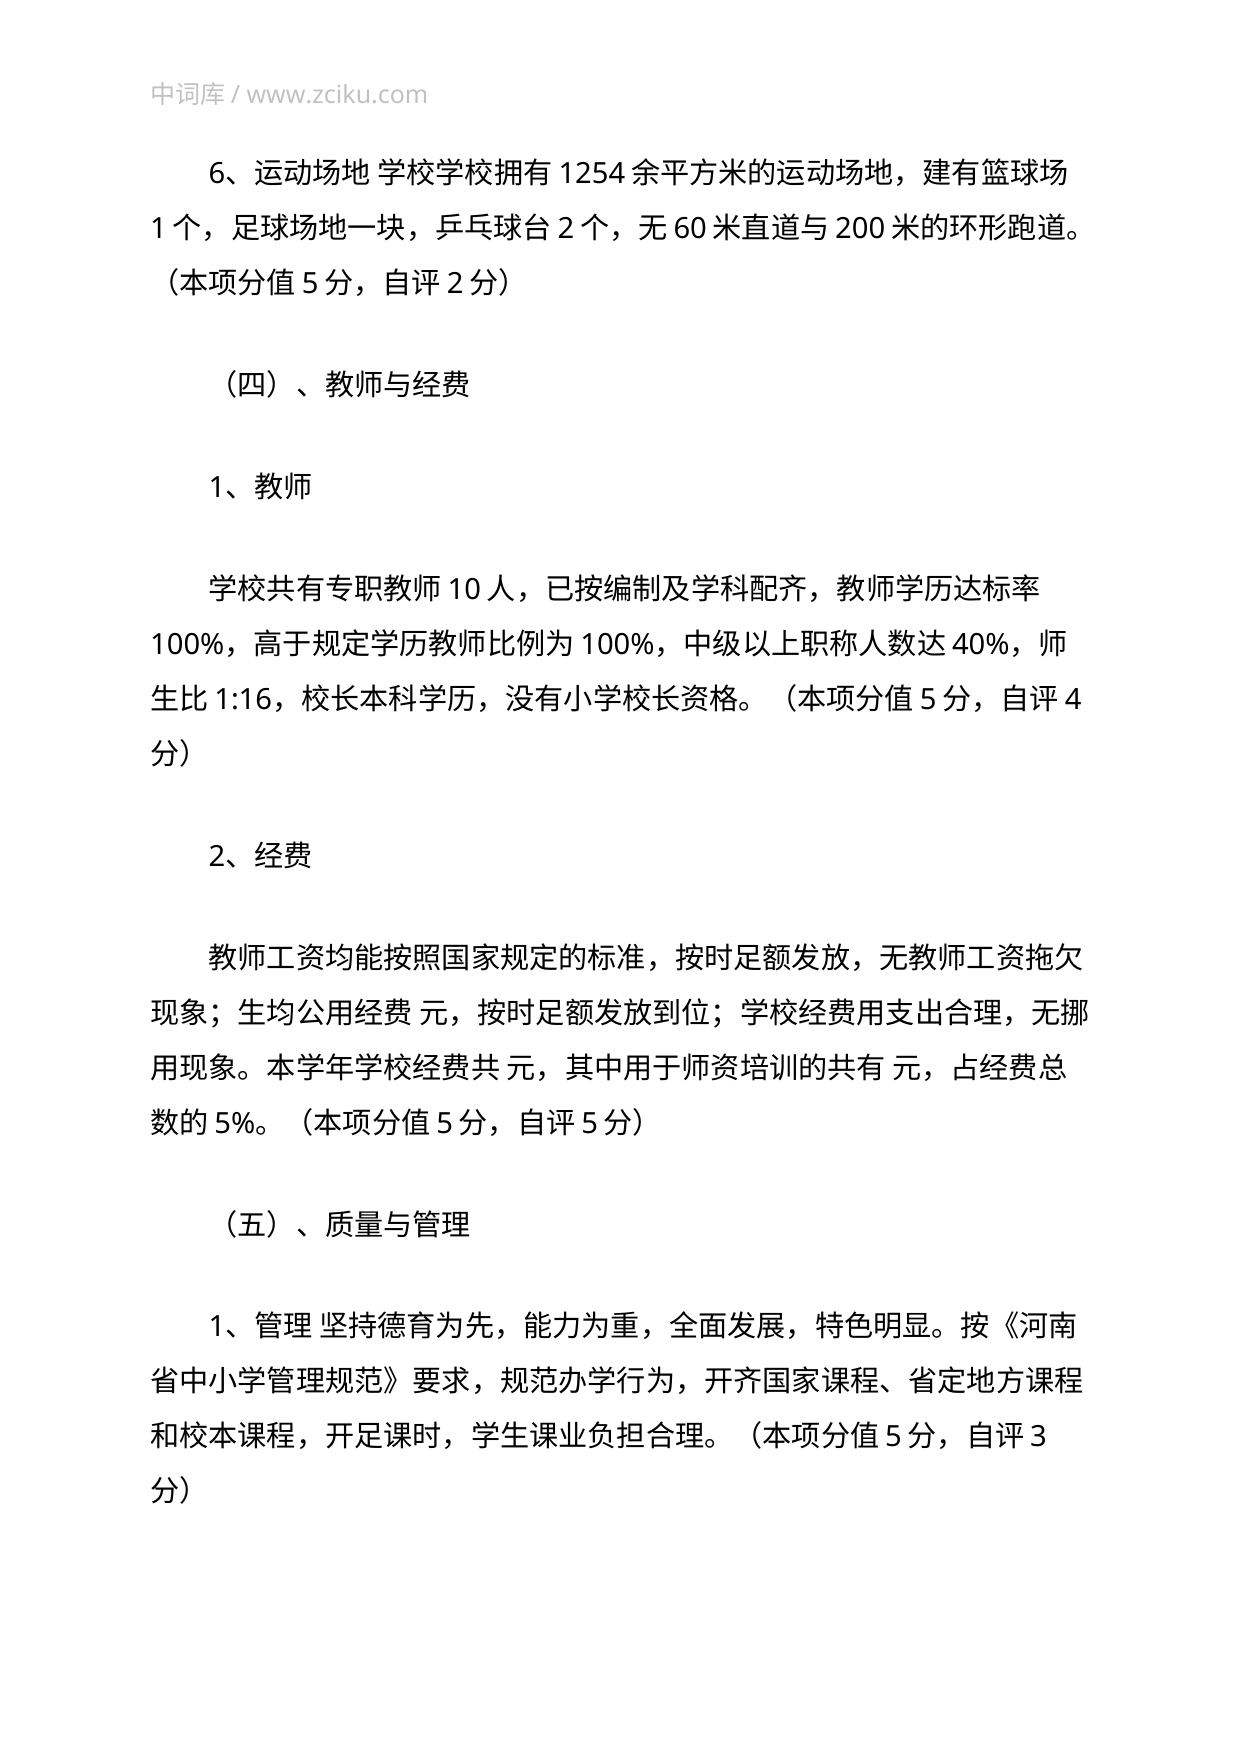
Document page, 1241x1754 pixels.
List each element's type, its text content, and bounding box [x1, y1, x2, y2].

text （五）、质量与管理 [150, 1201, 1090, 1243]
text 1、管理 坚持德育为先，能力为重，全面发展，特色明显。按《河南省中小学管理规范》要求，规范办学行为，开齐国家课程、省定地方课程和校本课程，开足课时，学生课业负担合理。（本项分值5分，自评3分） [150, 1303, 1090, 1510]
text （四）、教师与经费 [150, 362, 1090, 404]
text 教师工资均能按照国家规定的标准，按时足额发放，无教师工资拖欠现象；生均公用经费 元，按时足额发放到位；学校经费用支出合理，无挪用现象。本学年学校经费共 元，其中用于师资培训的共有 元，占经费总数的5%。（本项分值5分，自评5分） [150, 934, 1090, 1142]
text 1、教师 [150, 464, 1090, 506]
text 学校共有专职教师10人，已按编制及学科配齐，教师学历达标率100%，高于规定学历教师比例为100%，中级以上职称人数达40%，师生比1:16，校长本科学历，没有小学校长资格。（本项分值5分，自评4分） [150, 566, 1090, 773]
text 2、经费 [150, 832, 1090, 875]
text 6、运动场地 学校学校拥有1254余平方米的运动场地，建有篮球场1个，足球场地一块，乒乓球台2个，无60米直道与200米的环形跑道。（本项分值5分，自评2分） [150, 150, 1090, 302]
